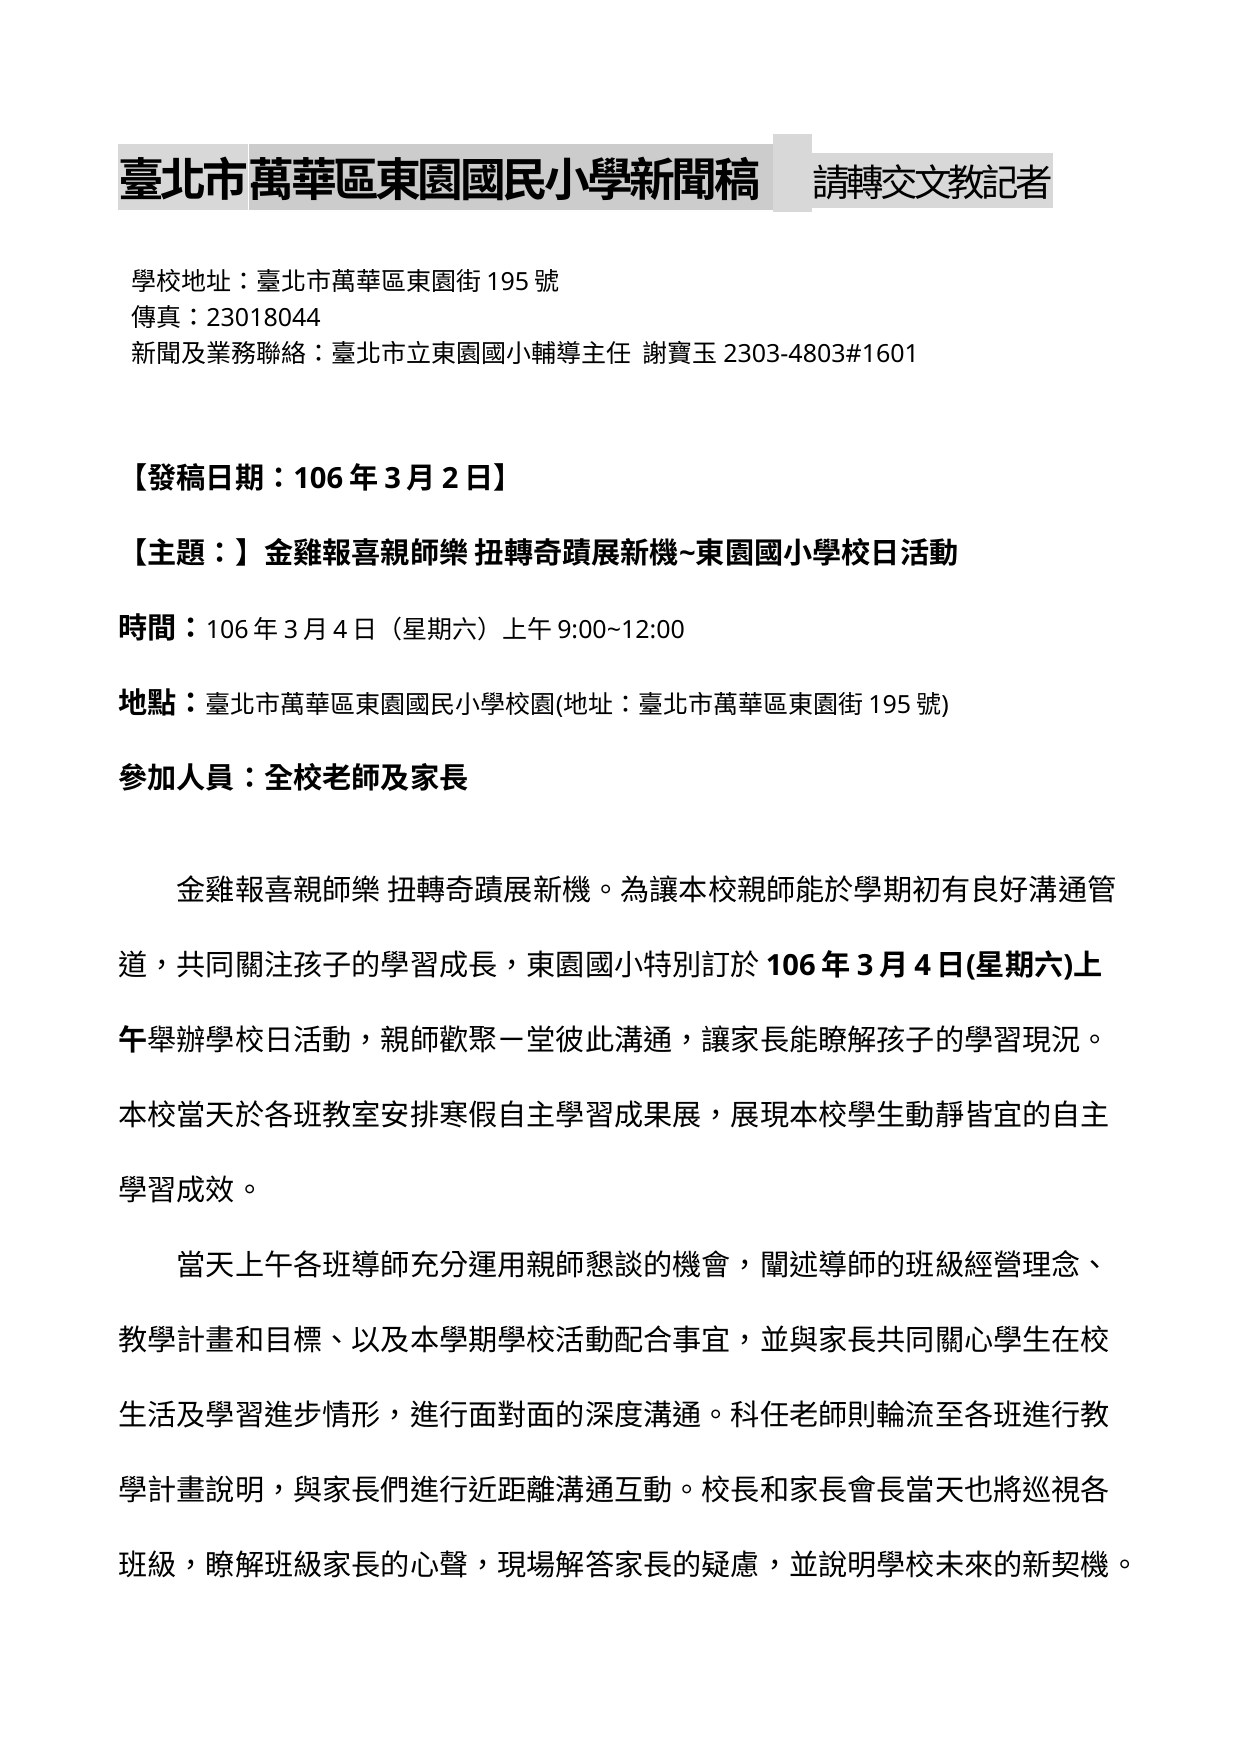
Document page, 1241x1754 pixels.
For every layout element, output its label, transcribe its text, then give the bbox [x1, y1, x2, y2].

text 金雞報喜親師樂 扭轉奇蹟展新機。為讓本校親師能於學期初有良好溝通管道，共同關注孩子的學習成長，東園國小特別訂於106年3月4日(星期六)上午舉辦學校日活動，親師歡聚ㄧ堂彼此溝通，讓家長能瞭解孩子的學習現況。本校當天於各班教室安排寒假自主學習成果展，展現本校學生動靜皆宜的自主學習成效。 [118, 850, 1122, 1225]
text 臺北市萬華區東園國民小學新聞稿 請轉交文教記者 [118, 139, 1136, 214]
text 學校地址：臺北市萬華區東園街195號 [118, 261, 1122, 297]
text 參加人員：老師及家長 [118, 738, 1122, 813]
text 時間：106年3月4日（星期六）上午9:00~12:00 [118, 588, 1122, 663]
text 地點：臺北市萬華區東園國民小學校園(地址：臺北市萬華區東園街195號) [118, 663, 1122, 738]
text 【主題：】金雞報喜親師樂 扭轉奇蹟展新機~東園國小學校日活動 [118, 513, 1122, 588]
text 當天上午各班導師充分運用親師懇談的機會，闡述導師的班級經營理念、教學計畫和目標、以及本學期學校活動配合事宜，並與家長共同關心學生在校生活及學習進步情形，進行面對面的深度溝通。科老師則輪流至各班進行教學計畫說明，與家長們進行近距離溝通互動。校長和家長會長當天也將巡視各班級，瞭解班級家長的心聲，現場解答家長的疑慮，並說明學校未來的新契機。 [118, 1225, 1122, 1600]
text 傳真：23018044 [118, 297, 1122, 333]
text 【發稿日期：106年3月2日】 [118, 438, 1122, 513]
text 新聞及業務聯絡：臺北市立東園國小輔導主任 謝寶玉 2303-4803#1601 [118, 333, 1022, 370]
